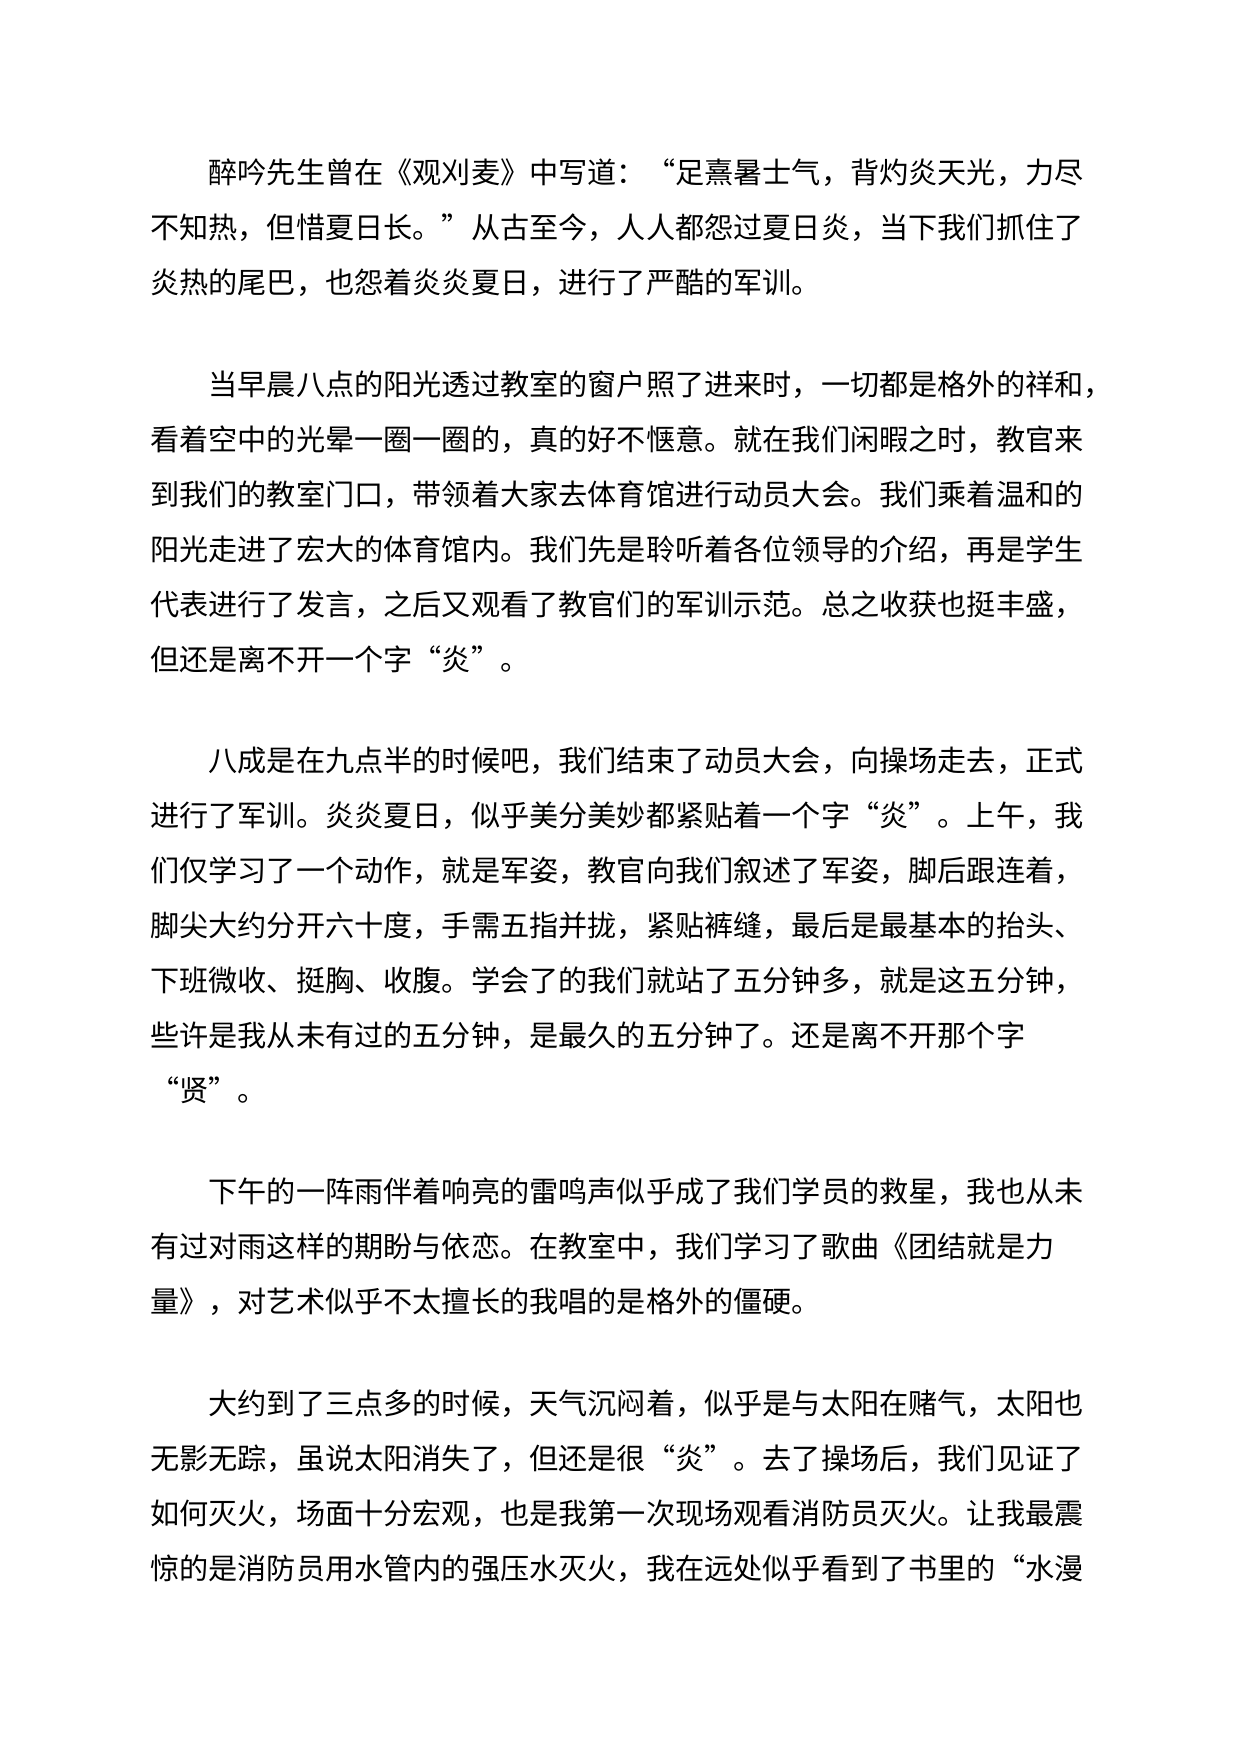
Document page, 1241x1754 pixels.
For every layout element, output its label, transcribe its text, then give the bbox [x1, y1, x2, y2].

text 八成是在九点半的时候吧，我们结束了动员大会，向操场走去，正式进行了军训。炎炎夏日，似乎美分美妙都紧贴着一个字“炎”。上午，我们仅学习了一个动作，就是军姿，教官向我们叙述了军姿，脚后跟连着，脚尖大约分开六十度，手需五指并拢，紧贴裤缝，最后是最基本的抬头、下班微收、挺胸、收腹。学会了的我们就站了五分钟多，就是这五分钟，些许是我从未有过的五分钟，是最久的五分钟了。还是离不开那个字“贤”。 [150, 738, 1090, 1109]
text 醉吟先生曾在《观刈麦》中写道：“足熹暑士气，背灼炎天光，力尽不知热，但惜夏日长。”从古至今，人人都怨过夏日炎，当下我们抓住了炎热的尾巴，也怨着炎炎夏日，进行了严酷的军训。 [150, 150, 1090, 302]
text 当早晨八点的阳光透过教室的窗户照了进来时，一切都是格外的祥和，看着空中的光晕一圈一圈的，真的好不惬意。就在我们闲暇之时，教官来到我们的教室门口，带领着大家去体育馆进行动员大会。我们乘着温和的阳光走进了宏大的体育馆内。我们先是聆听着各位领导的介绍，再是学生代表进行了发言，之后又观看了教官们的军训示范。总之收获也挺丰盛，但还是离不开一个字“炎”。 [150, 362, 1090, 678]
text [150, 1381, 1090, 1587]
text 下午的一阵雨伴着响亮的雷鸣声似乎成了我们学员的救星，我也从未有过对雨这样的期盼与依恋。在教室中，我们学习了歌曲《团结就是力量》，对艺术似乎不太擅长的我唱的是格外的僵硬。 [150, 1169, 1090, 1321]
